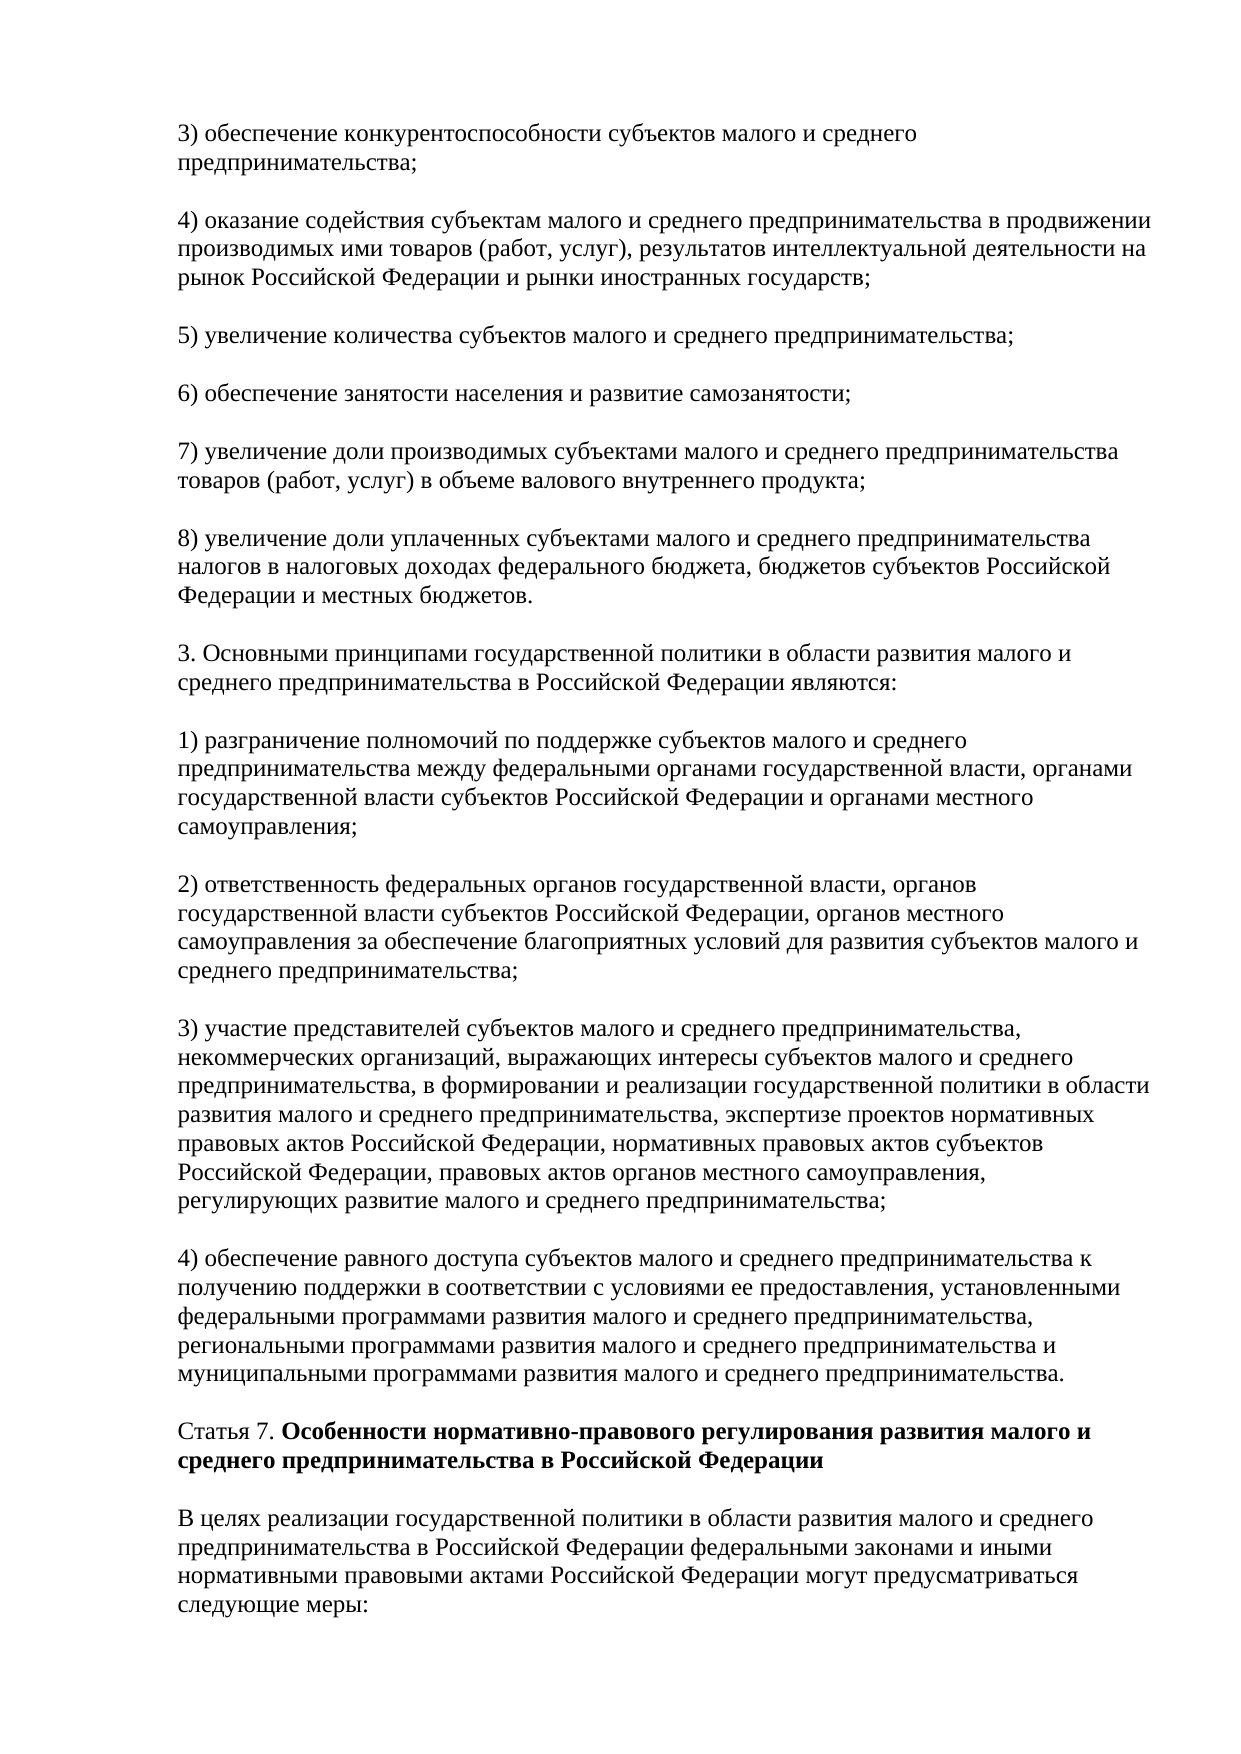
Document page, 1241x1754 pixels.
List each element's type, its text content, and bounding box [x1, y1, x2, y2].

text 3) обеспечение конкурентоспособности субъектов малого и среднего предпринимательства; [177, 118, 1152, 176]
text 3) участие представителей субъектов малого и среднего предпринимательства, некоммерческих организаций, выражающих интересы субъектов малого и среднего предпринимательства, в формировании и реализации государственной политики в области развития малого и среднего предпринимательства, экспертизе проектов нормативных правовых актов Российской Федерации, нормативных правовых актов субъектов Российской Федерации, правовых актов органов местного самоуправления, регулирующих развитие малого и среднего предпринимательства; [177, 1013, 1152, 1214]
text 1) разграничение полномочий по поддержке субъектов малого и среднего предпринимательства между федеральными органами государственной власти, органами государственной власти субъектов Российской Федерации и органами местного самоуправления; [177, 725, 1152, 840]
text 4) обеспечение равного доступа субъектов малого и среднего предпринимательства к получению поддержки в соответствии с условиями ее предоставления, установленными федеральными программами развития малого и среднего предпринимательства, региональными программами развития малого и среднего предпринимательства и муниципальными программами развития малого и среднего предпринимательства. [177, 1243, 1152, 1387]
text Статья 7. Особенности нормативно-правового регулирования развития малого и среднего предпринимательства в Российской Федерации [177, 1416, 1152, 1474]
text 6) обеспечение занятости населения и развитие самозанятости; [177, 378, 1152, 407]
text 4) оказание содействия субъектам малого и среднего предпринимательства в продвижении производимых ими товаров (работ, услуг), результатов интеллектуальной деятельности на рынок Российской Федерации и рынки иностранных государств; [177, 205, 1152, 291]
text 2) ответственность федеральных органов государственной власти, органов государственной власти субъектов Российской Федерации, органов местного самоуправления за обеспечение благоприятных условий для развития субъектов малого и среднего предпринимательства; [177, 869, 1152, 984]
text 3. Основными принципами государственной политики в области развития малого и среднего предпринимательства в Российской Федерации являются: [177, 638, 1152, 696]
text 8) увеличение доли уплаченных субъектами малого и среднего предпринимательства налогов в налоговых доходах федерального бюджета, бюджетов субъектов Российской Федерации и местных бюджетов. [177, 523, 1152, 609]
text В целях реализации государственной политики в области развития малого и среднего предпринимательства в Российской Федерации федеральными законами и иными нормативными правовыми актами Российской Федерации могут предусматриваться следующие меры: [177, 1503, 1152, 1618]
text 5) увеличение количества субъектов малого и среднего предпринимательства; [177, 320, 1152, 349]
text 7) увеличение доли производимых субъектами малого и среднего предпринимательства товаров (работ, услуг) в объеме валового внутреннего продукта; [177, 436, 1152, 493]
